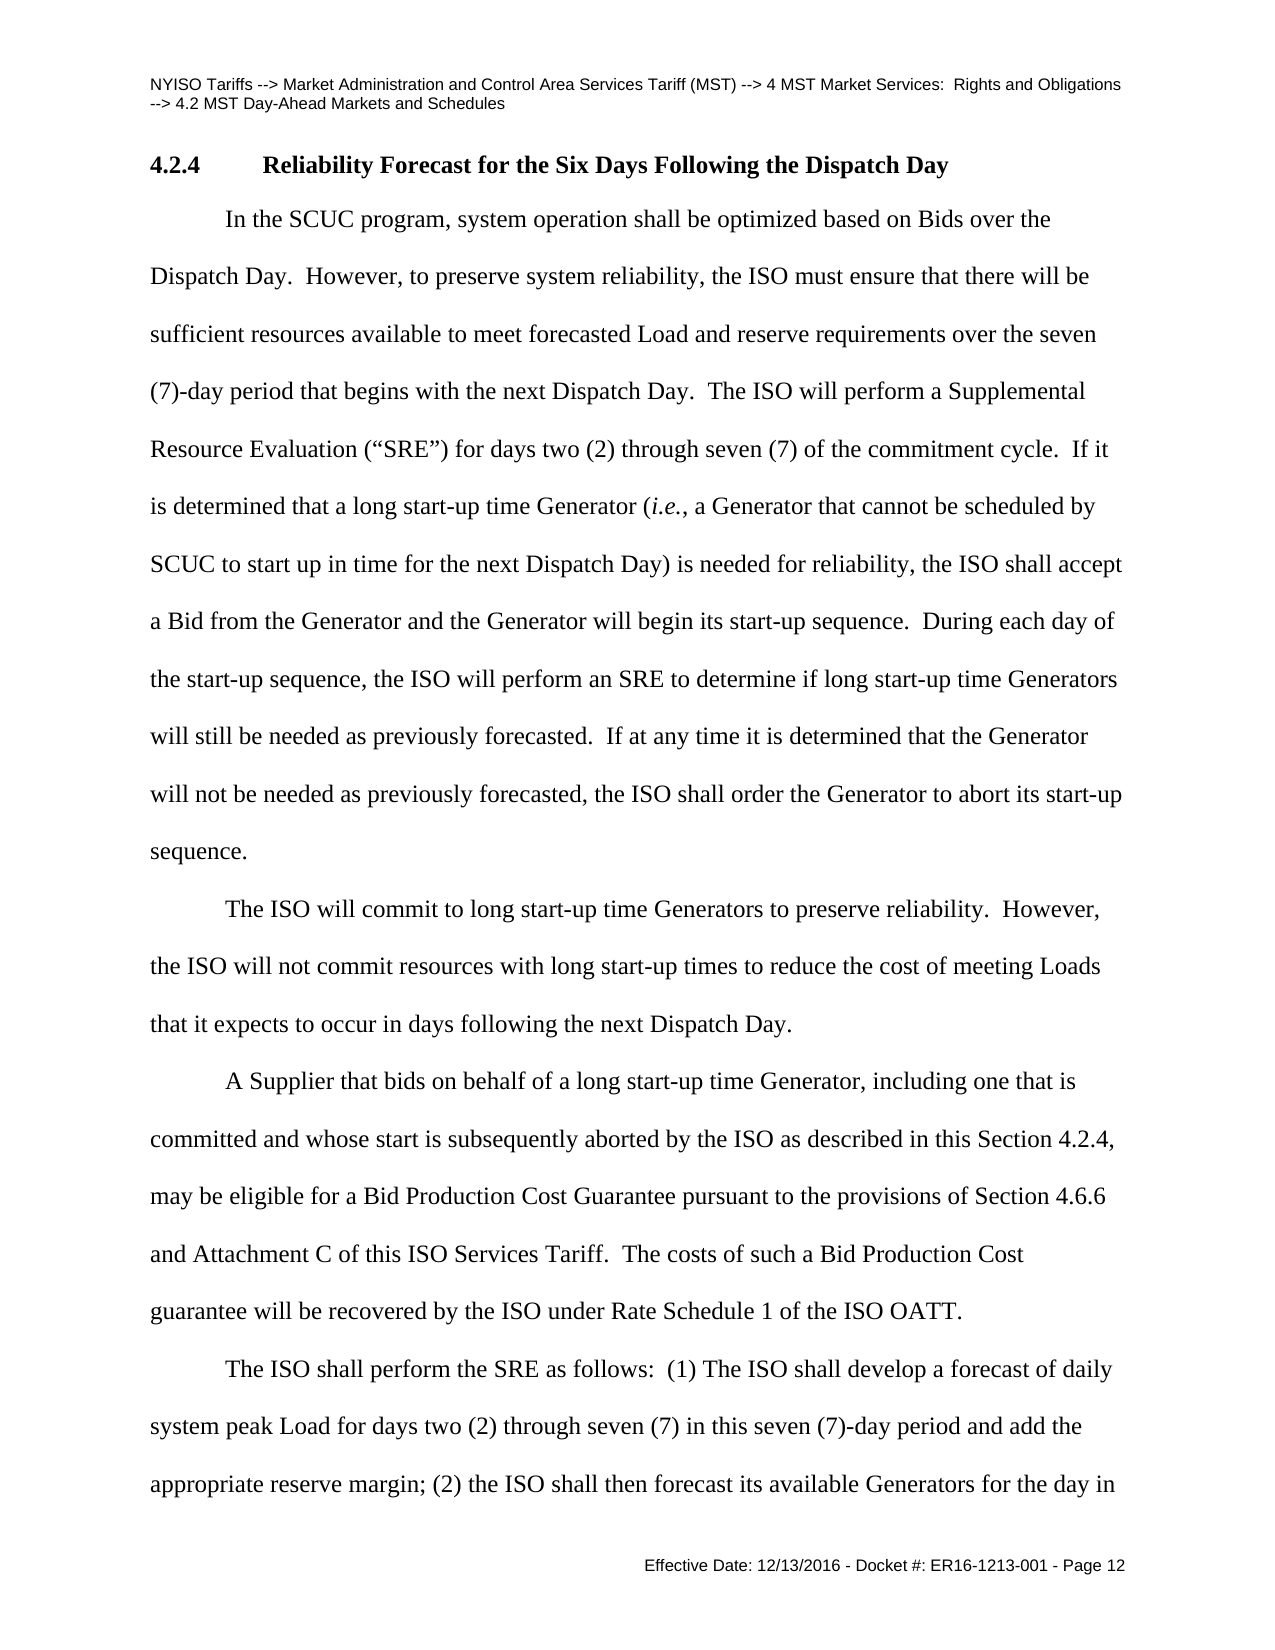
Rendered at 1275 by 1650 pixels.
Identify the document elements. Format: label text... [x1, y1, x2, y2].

subtitle 4.2.4 Reliability Forecast for the Six Days Following the Dispatch Day [150, 150, 1059, 179]
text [150, 1354, 1125, 1497]
text The ISO will commit to long start-up time Generators to preserve reliability. However, the ISO will not commit resources with long start-up times to reduce the cost of meeting Loads that it expects to occur in days following the next Dispatch Day. [150, 894, 1125, 1037]
text A Supplier that bids on behalf of a long start-up time Generator, including one that is committed and whose start is subsequently aborted by the ISO as described in this Section 4.2.4, may be eligible for a Bid Production Cost Guarantee pursuant to the provisions of Section 4.6.6 and Attachment C of this ISO Services Tariff. The costs of such a Bid Production Cost guarantee will be recovered by the ISO under Rate Schedule 1 of the ISO OATT. [150, 1066, 1125, 1325]
text In the SCUC program, system operation shall be optimized based on Bids over the Dispatch Day. However, to preserve system reliability, the ISO must ensure that there will be sufficient resources available to meet forecasted Load and reserve requirements over the seven (7)-day period that begins with the next Dispatch Day. The ISO will perform a Supplemental Resource Evaluation (“SRE”) for days two (2) through seven (7) of the commitment cycle. If it is determined that a long start-up time Generator (i.e., a Generator that cannot be scheduled by SCUC to start up in time for the next Dispatch Day) is needed for reliability, the ISO shall accept a Bid from the Generator and the Generator will begin its start-up sequence. During each day of the start-up sequence, the ISO will perform an SRE to determine if long start-up time Generators will still be needed as previously forecasted. If at any time it is determined that the Generator will not be needed as previously forecasted, the ISO shall order the Generator to abort its start-up sequence. [150, 204, 1125, 865]
